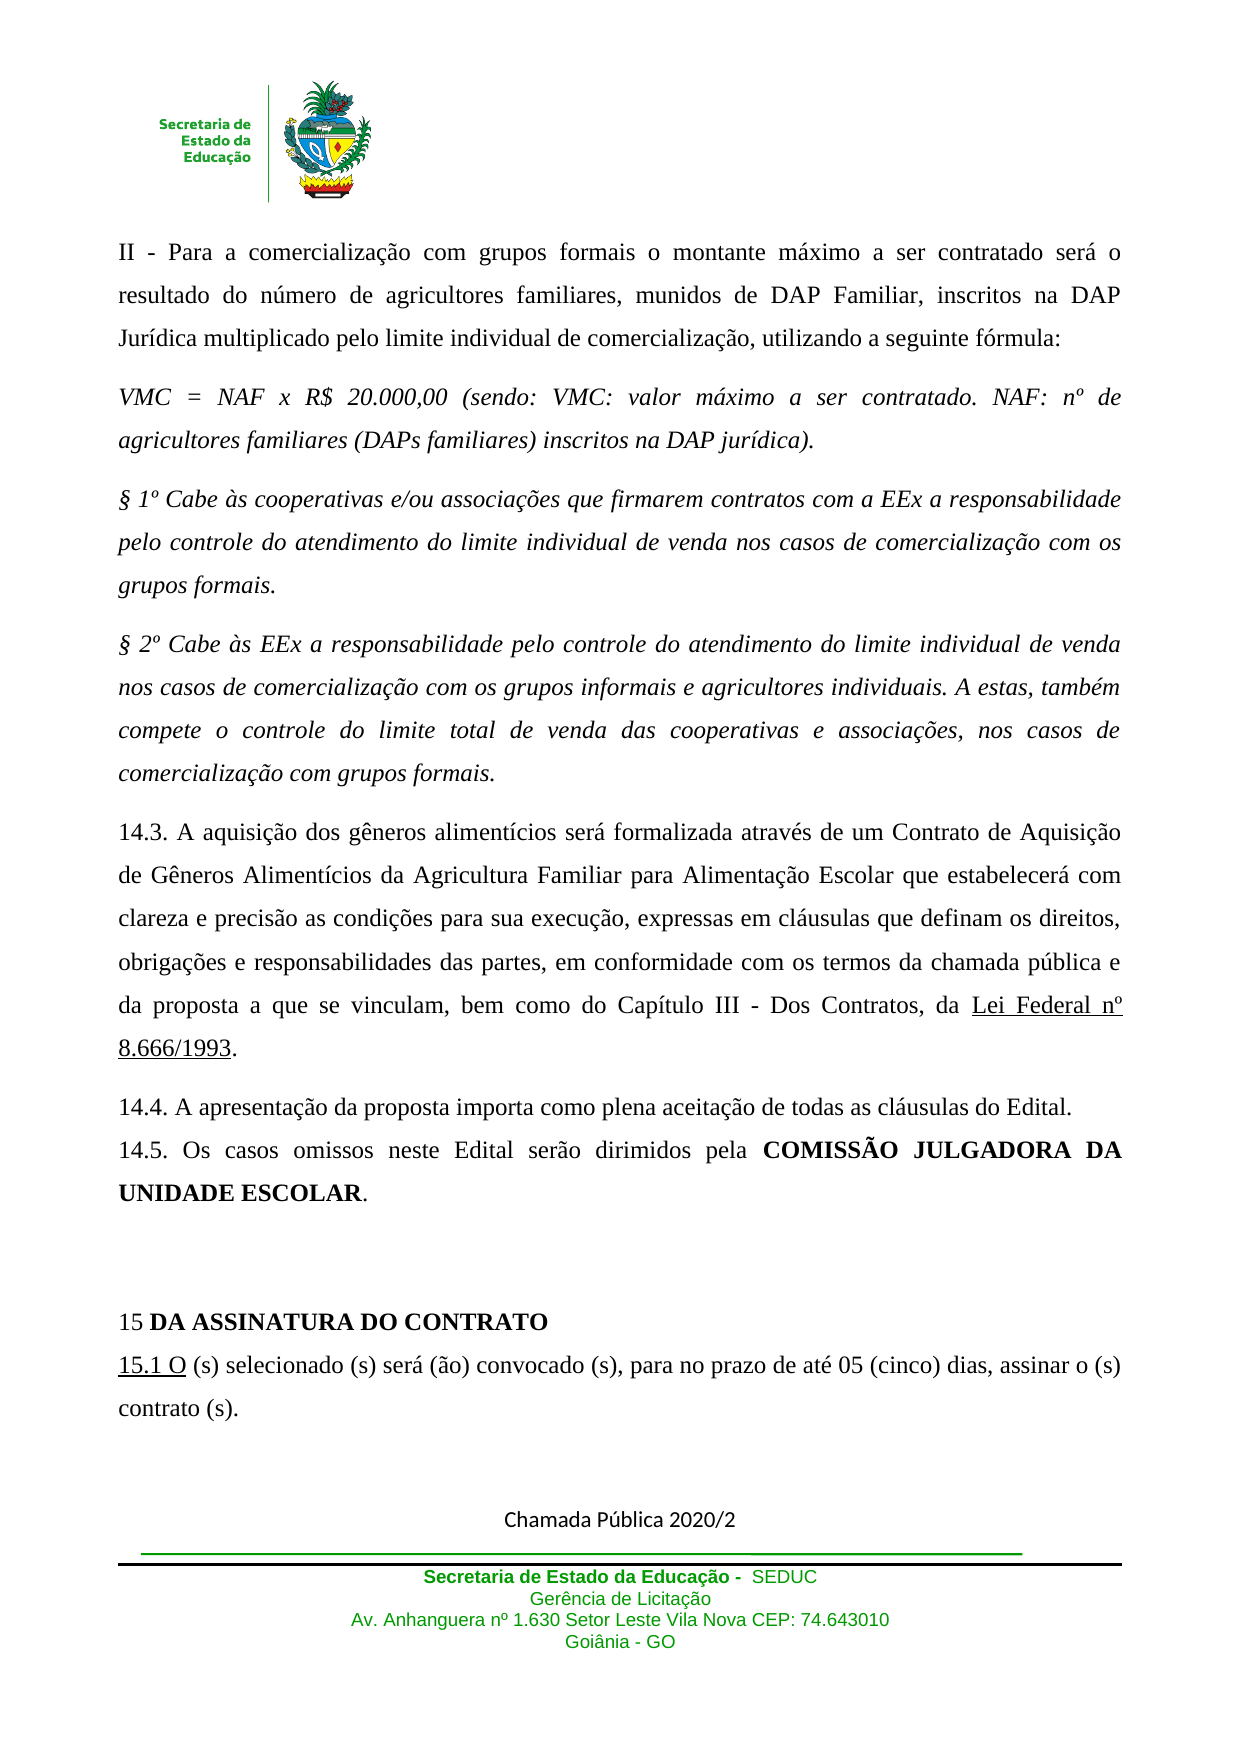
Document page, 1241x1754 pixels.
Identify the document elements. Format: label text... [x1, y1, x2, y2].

text 15.1 O (s) selecionado (s) será (ão) convocado (s), para no prazo de até 05 (cinco) dias, assinar o (s) contrato (s). [118, 1350, 1122, 1422]
text § 1º Cabe às cooperativas e/ou associações que firmarem contratos com a EEx a responsabilidade pelo controle do atendimento do limite individual de venda nos casos de comercialização com os grupos formais. [118, 484, 1122, 599]
text II - Para a comercialização com grupos formais o montante máximo a ser contratado será o resultado do número de agricultores familiares, munidos de DAP Familiar, inscritos na DAP Jurídica multiplicado pelo limite individual de comercialização, utilizando a seguinte fórmula: [118, 237, 1122, 352]
text § 2º Cabe às EEx a responsabilidade pelo controle do atendimento do limite individual de venda nos casos de comercialização com os grupos informais e agricultores individuais. A estas, também compete o controle do limite total de venda das cooperativas e associações, nos casos de comercialização com grupos formais. [118, 629, 1122, 787]
picture [118, 73, 412, 210]
text VMC = NAF x R$ 20.000,00 (sendo: VMC: valor máximo a ser contratado. NAF: nº de agricultores familiares (DAPs familiares) inscritos na DAP jurídica). [118, 382, 1122, 454]
text 14.4. A apresentação da proposta importa como plena aceitação de todas as cláusulas do Edital. [118, 1092, 1122, 1120]
text 14.5. Os casos omissos neste Edital serão dirimidos pela COMISSÃO JULGADORA DA UNIDADE ESCOLAR. [118, 1135, 1122, 1207]
text 14.3. A aquisição dos gêneros alimentícios será formalizada através de um Contrato de Aquisição de Gêneros Alimentícios da Agricultura Familiar para Alimentação Escolar que estabelecerá com clareza e precisão as condições para sua execução, expressas em cláusulas que definam os direitos, obrigações e responsabilidades das partes, em conformidade com os termos da chamada pública e da proposta a que se vinculam, bem como do Capítulo III - Dos Contratos, da Lei Federal nº 8.666/1993. [118, 817, 1122, 1062]
text 15 DA ASSINATURA DO CONTRATO [118, 1307, 1122, 1336]
